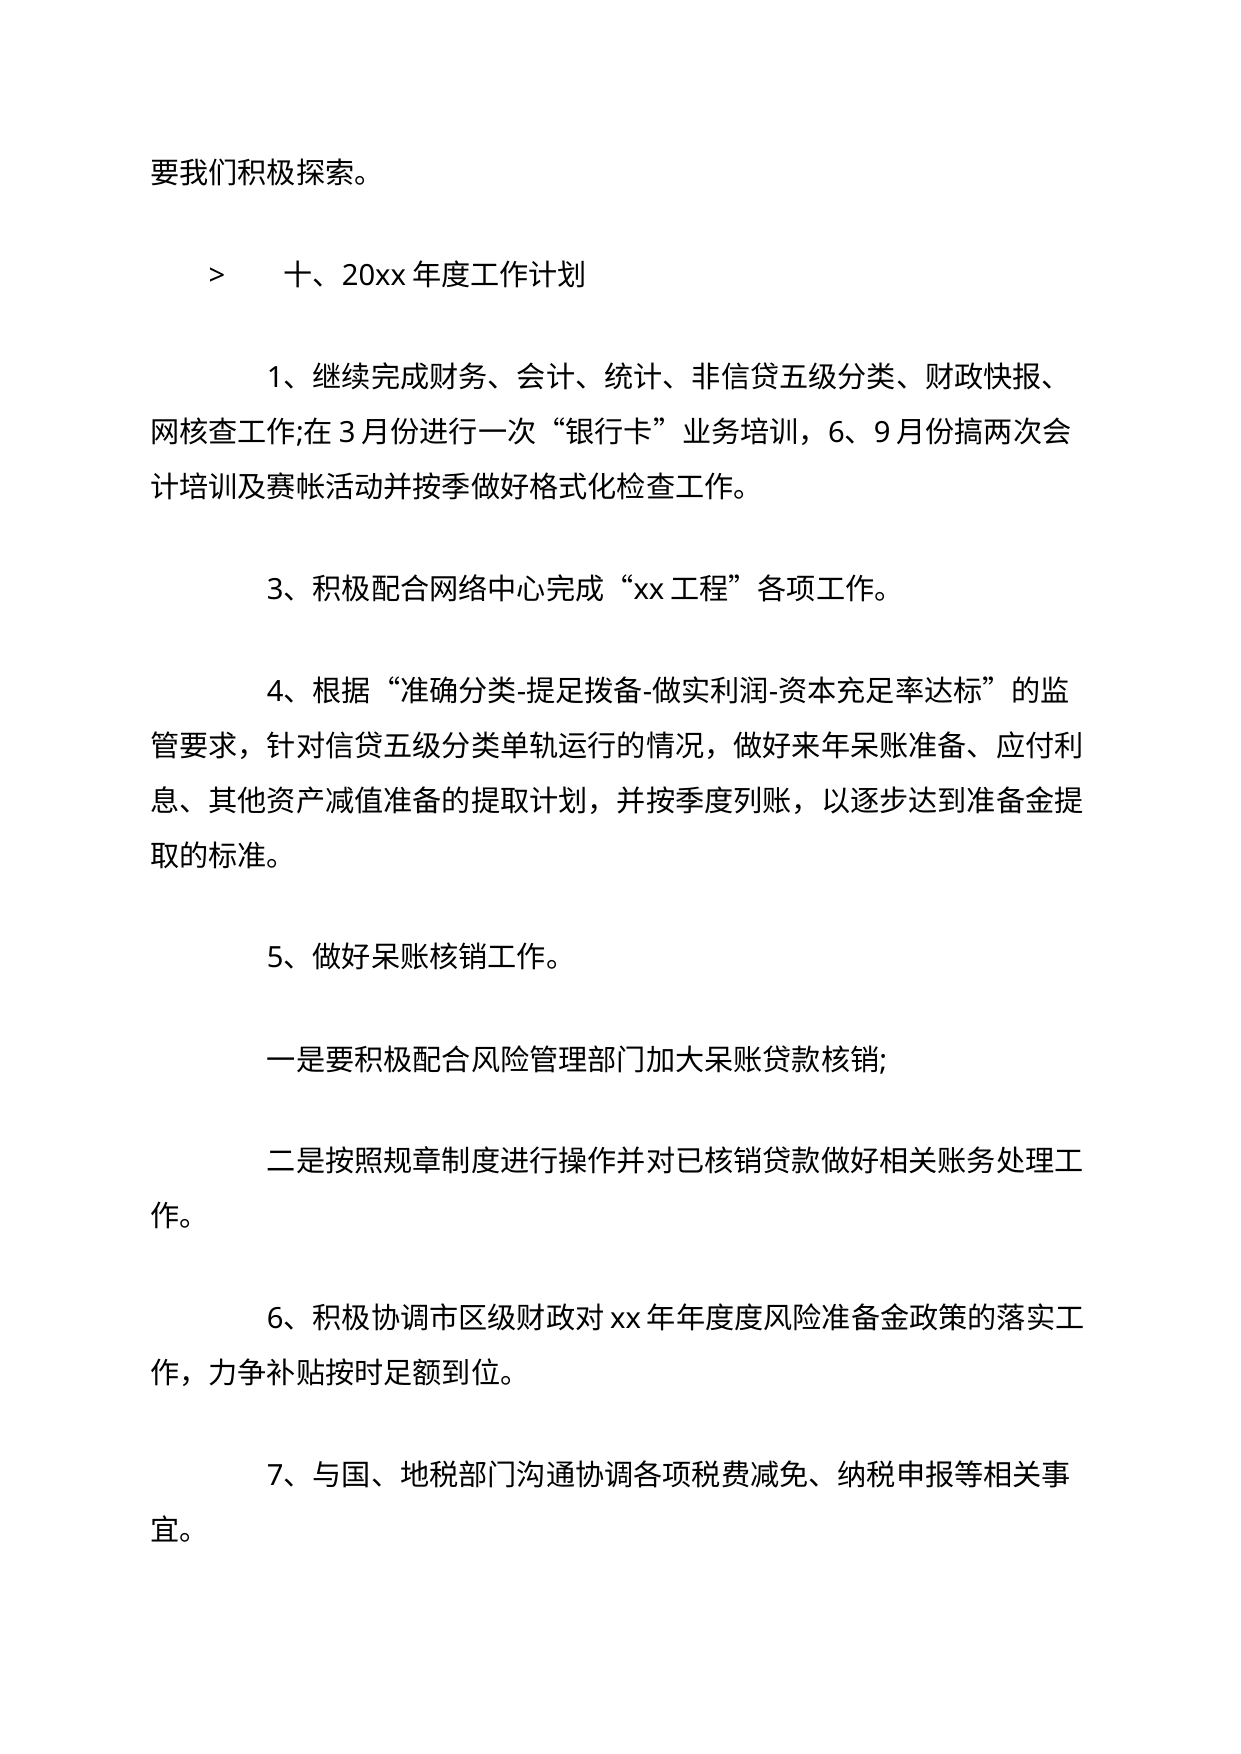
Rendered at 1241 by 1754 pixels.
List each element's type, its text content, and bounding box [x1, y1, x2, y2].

text 6、积极协调市区级财政对xx年年度度风险准备金政策的落实工作，力争补贴按时足额到位。 [150, 1295, 1090, 1392]
text 一是要积极配合风险管理部门加大呆账贷款核销; [150, 1036, 1090, 1078]
text 4、根据“准确分类-提足拨备-做实利润-资本充足率达标”的监管要求，针对信贷五级分类单轨运行的情况，做好来年呆账准备、应付利息、其他资产减值准备的提取计划，并按季度列账，以逐步达到准备金提取的标准。 [150, 667, 1090, 874]
text > 十、20xx年度工作计划 [150, 252, 1090, 294]
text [150, 150, 1090, 192]
text 5、做好呆账核销工作。 [150, 934, 1090, 976]
text 3、积极配合网络中心完成“xx工程”各项工作。 [150, 566, 1090, 608]
text 二是按照规章制度进行操作并对已核销贷款做好相关账务处理工作。 [150, 1138, 1090, 1235]
text 7、与国、地税部门沟通协调各项税费减免、纳税申报等相关事宜。 [150, 1451, 1090, 1549]
text 1、继续完成财务、会计、统计、非信贷五级分类、财政快报、网核查工作;在3月份进行一次“银行卡”业务培训，6、9月份搞两次会计培训及赛帐活动并按季做好格式化检查工作。 [150, 354, 1090, 506]
